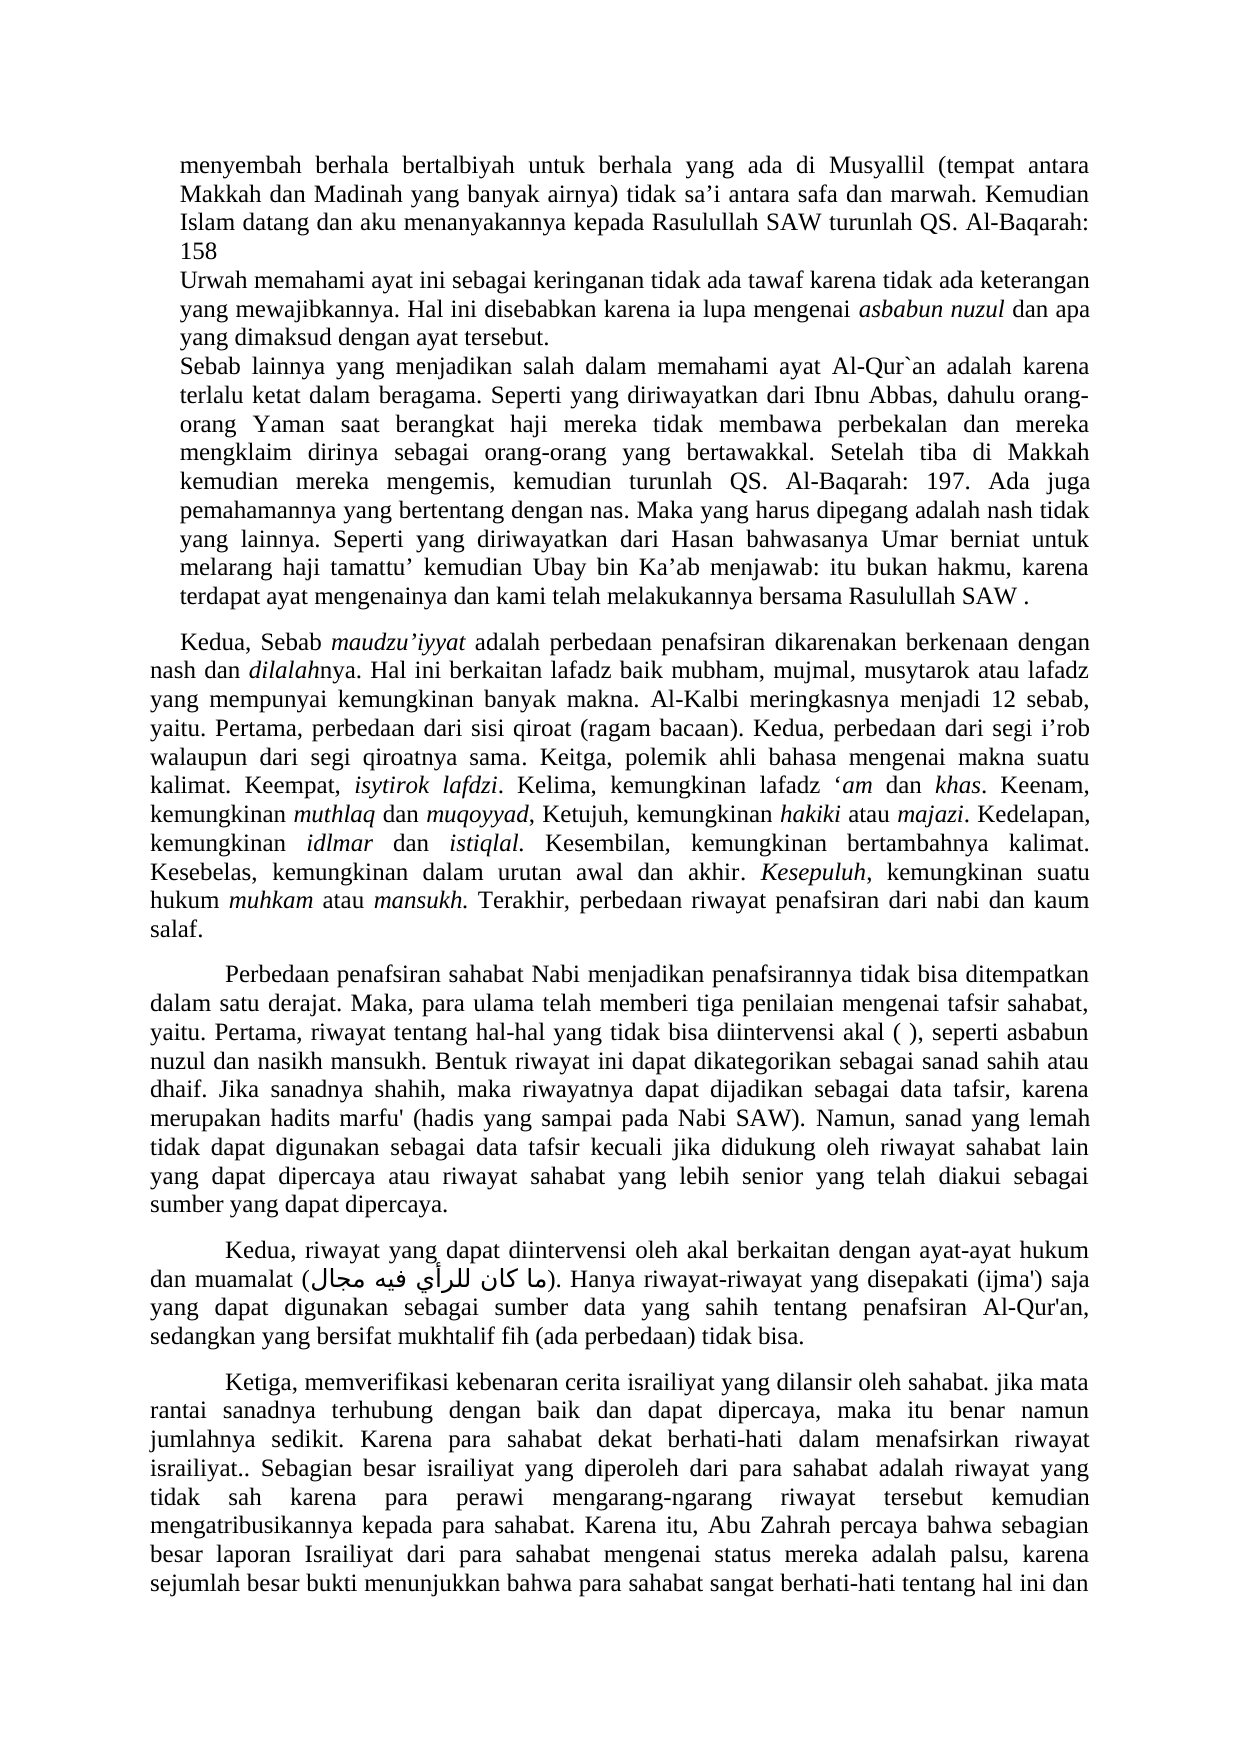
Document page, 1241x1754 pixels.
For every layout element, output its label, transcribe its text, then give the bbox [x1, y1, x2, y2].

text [150, 1367, 1090, 1597]
text Perbedaan penafsiran sahabat Nabi menjadikan penafsirannya tidak bisa ditempatkan dalam satu derajat. Maka, para ulama telah memberi tiga penilaian mengenai tafsir sahabat, yaitu. Pertama, riwayat tentang hal-hal yang tidak bisa diintervensi akal ( ), seperti asbabun nuzul dan nasikh mansukh. Bentuk riwayat ini dapat dikategorikan sebagai sanad sahih atau dhaif. Jika sanadnya shahih, maka riwayatnya dapat dijadikan sebagai data tafsir, karena merupakan hadits marfu' (hadis yang sampai pada Nabi SAW). Namun, sanad yang lemah tidak dapat digunakan sebagai data tafsir kecuali jika didukung oleh riwayat sahabat lain yang dapat dipercaya atau riwayat sahabat yang lebih senior yang telah diakui sebagai sumber yang dapat dipercaya. [150, 959, 1090, 1218]
list Sebab lainnya yang menjadikan salah dalam memahami ayat Al-Qur`an adalah karena terlalu ketat dalam beragama. Seperti yang diriwayatkan dari Ibnu Abbas, dahulu orang-orang Yaman saat berangkat haji mereka tidak membawa perbekalan dan mereka mengklaim dirinya sebagai orang-orang yang bertawakkal. Setelah tiba di Makkah kemudian mereka mengemis, kemudian turunlah QS. Al-Baqarah: 197. Ada juga pemahamannya yang bertentang dengan nas. Maka yang harus dipegang adalah nash tidak yang lainnya. Seperti yang diriwayatkan dari Hasan bahwasanya Umar berniat untuk melarang haji tamattu’ kemudian Ubay bin Ka’ab menjawab: itu bukan hakmu, karena terdapat ayat mengenainya dan kami telah melakukannya bersama Rasulullah SAW . [179, 351, 1090, 610]
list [142, 150, 1090, 265]
text Kedua, riwayat yang dapat diintervensi oleh akal berkaitan dengan ayat-ayat hukum dan muamalat (ما كان للرأي فيه مجال). Hanya riwayat-riwayat yang disepakati (ijma') saja yang dapat digunakan sebagai sumber data yang sahih tentang penafsiran Al-Qur'an, sedangkan yang bersifat mukhtalif fih (ada perbedaan) tidak bisa. [150, 1235, 1090, 1350]
text Kedua, Sebab maudzu’iyyat adalah perbedaan penafsiran dikarenakan berkenaan dengan nash dan dilalahnya. Hal ini berkaitan lafadz baik mubham, mujmal, musytarok atau lafadz yang mempunyai kemungkinan banyak makna. Al-Kalbi meringkasnya menjadi 12 sebab, yaitu. Pertama, perbedaan dari sisi qiroat (ragam bacaan). Kedua, perbedaan dari segi i’rob walaupun dari segi qiroatnya sama. Keitga, polemik ahli bahasa mengenai makna suatu kalimat. Keempat, isytirok lafdzi. Kelima, kemungkinan lafadz ‘am dan khas. Keenam, kemungkinan muthlaq dan muqoyyad, Ketujuh, kemungkinan hakiki atau majazi. Kedelapan, kemungkinan idlmar dan istiqlal. Kesembilan, kemungkinan bertambahnya kalimat. Kesebelas, kemungkinan dalam urutan awal dan akhir. Kesepuluh, kemungkinan suatu hukum muhkam atau mansukh. Terakhir, perbedaan riwayat penafsiran dari nabi dan kaum salaf. [150, 627, 1090, 943]
list Urwah memahami ayat ini sebagai keringanan tidak ada tawaf karena tidak ada keterangan yang mewajibkannya. Hal ini disebabkan karena ia lupa mengenai asbabun nuzul dan apa yang dimaksud dengan ayat tersebut. [179, 265, 1090, 351]
